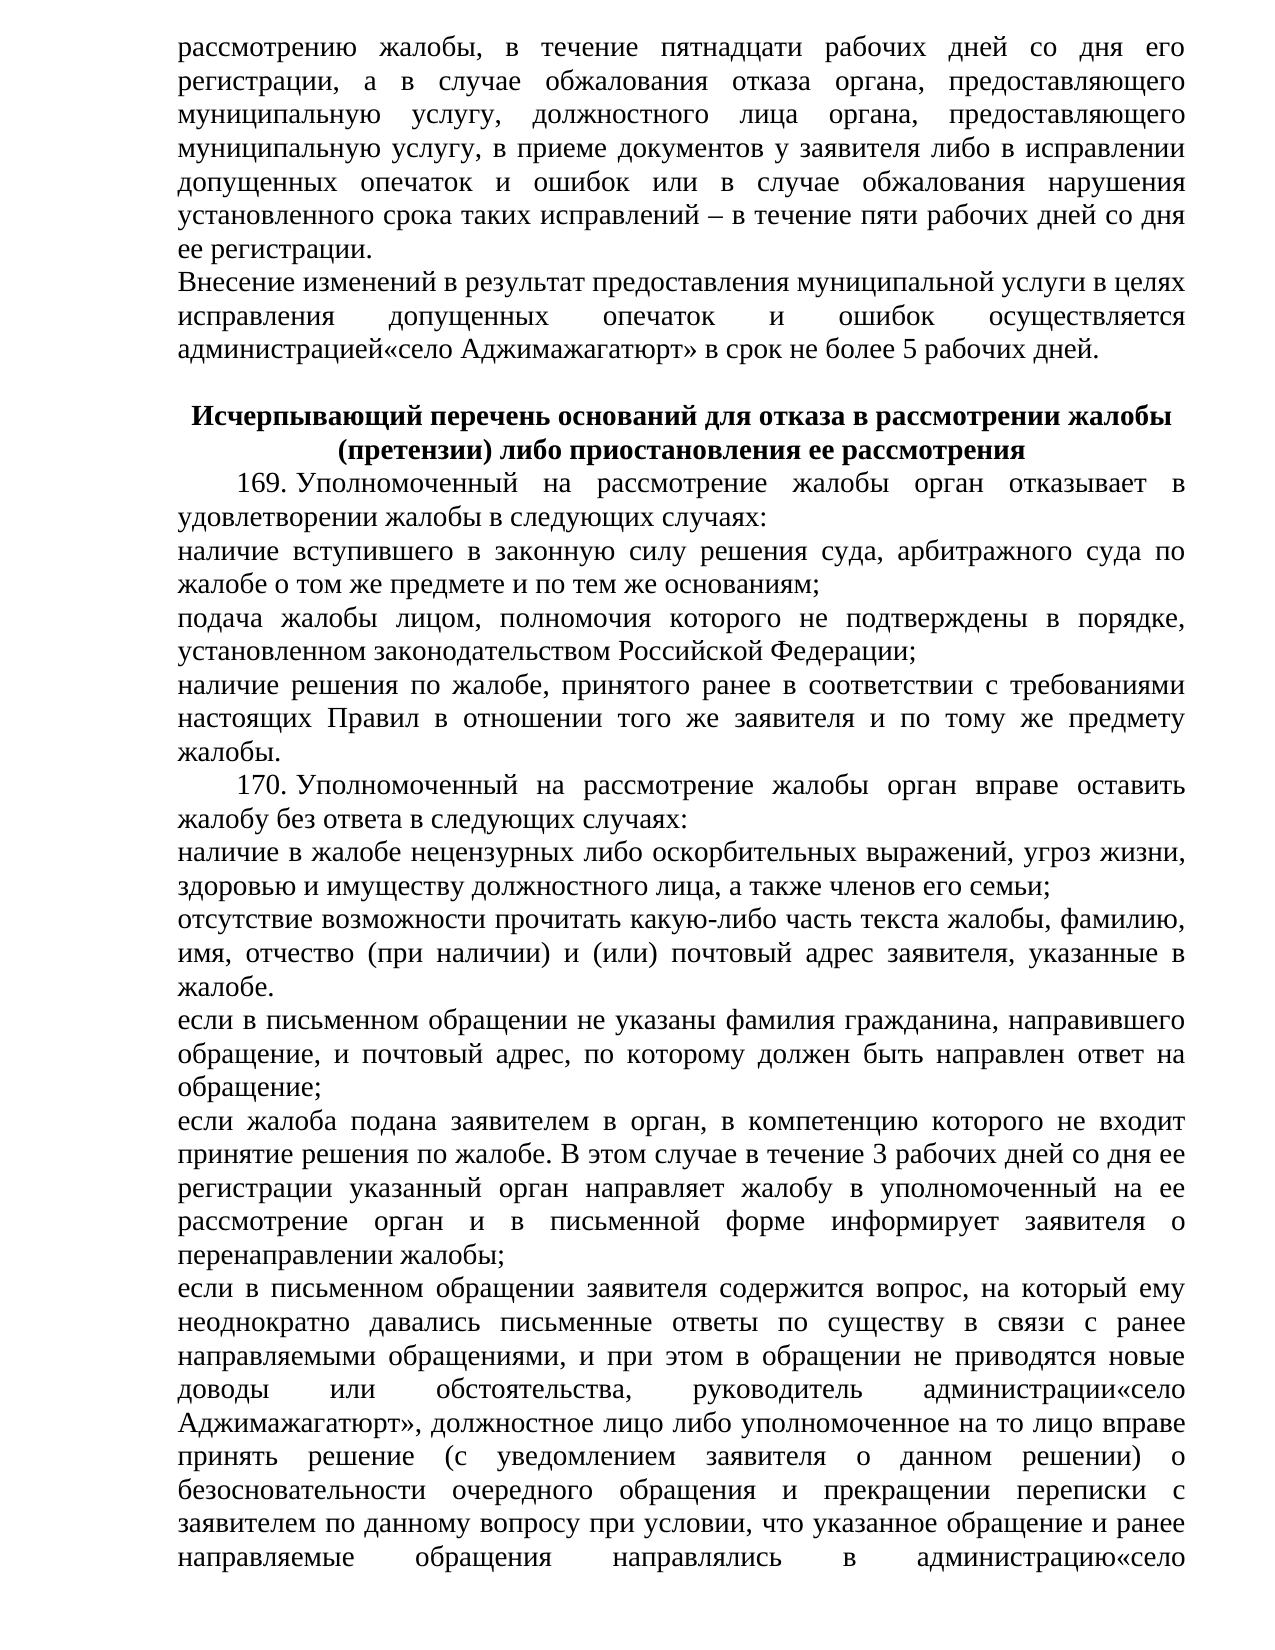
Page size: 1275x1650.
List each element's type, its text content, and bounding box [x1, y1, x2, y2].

text наличие в жалобе нецензурных либо оскорбительных выражений, угроз жизни, здоровью и имуществу должностного лица, а также членов его семьи; [177, 834, 1186, 902]
text наличие вступившего в законную силу решения суда, арбитражного суда по жалобе о том же предмете и по тем же основаниям; [177, 533, 1186, 600]
text подача жалобы лицом, полномочия которого не подтверждены в порядке, установленном законодательством Российской Федерации; [177, 600, 1186, 667]
text наличие решения по жалобе, принятого ранее в соответствии с требованиями настоящих Правил в отношении того же заявителя и по тому же предмету жалобы. [177, 667, 1186, 767]
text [177, 1271, 1186, 1572]
text Исчерпывающий перечень оснований для отказа в рассмотрении жалобы (претензии) либо приостановления ее рассмотрения [177, 398, 1186, 466]
list Уполномоченный на рассмотрение жалобы орган вправе оставить жалобу без ответа в следующих случаях: [177, 767, 1186, 834]
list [177, 29, 1186, 264]
text отсутствие возможности прочитать какую-либо часть текста жалобы, фамилию, имя, отчество (при наличии) и (или) почтовый адрес заявителя, указанные в жалобе. [177, 902, 1186, 1002]
text если жалоба подана заявителем в орган, в компетенцию которого не входит принятие решения по жалобе. В этом случае в течение 3 рабочих дней со дня ее регистрации указанный орган направляет жалобу в уполномоченный на ее рассмотрение орган и в письменной форме информирует заявителя о перенаправлении жалобы; [177, 1103, 1186, 1271]
text Внесение изменений в результат предоставления муниципальной услуги в целях исправления допущенных опечаток и ошибок осуществляется администрацией«село Аджимажагатюрт» в срок не более 5 рабочих дней. [177, 264, 1186, 365]
list Уполномоченный на рассмотрение жалобы орган отказывает в удовлетворении жалобы в следующих случаях: [177, 466, 1186, 533]
text если в письменном обращении не указаны фамилия гражданина, направившего обращение, и почтовый адрес, по которому должен быть направлен ответ на обращение; [177, 1002, 1186, 1103]
